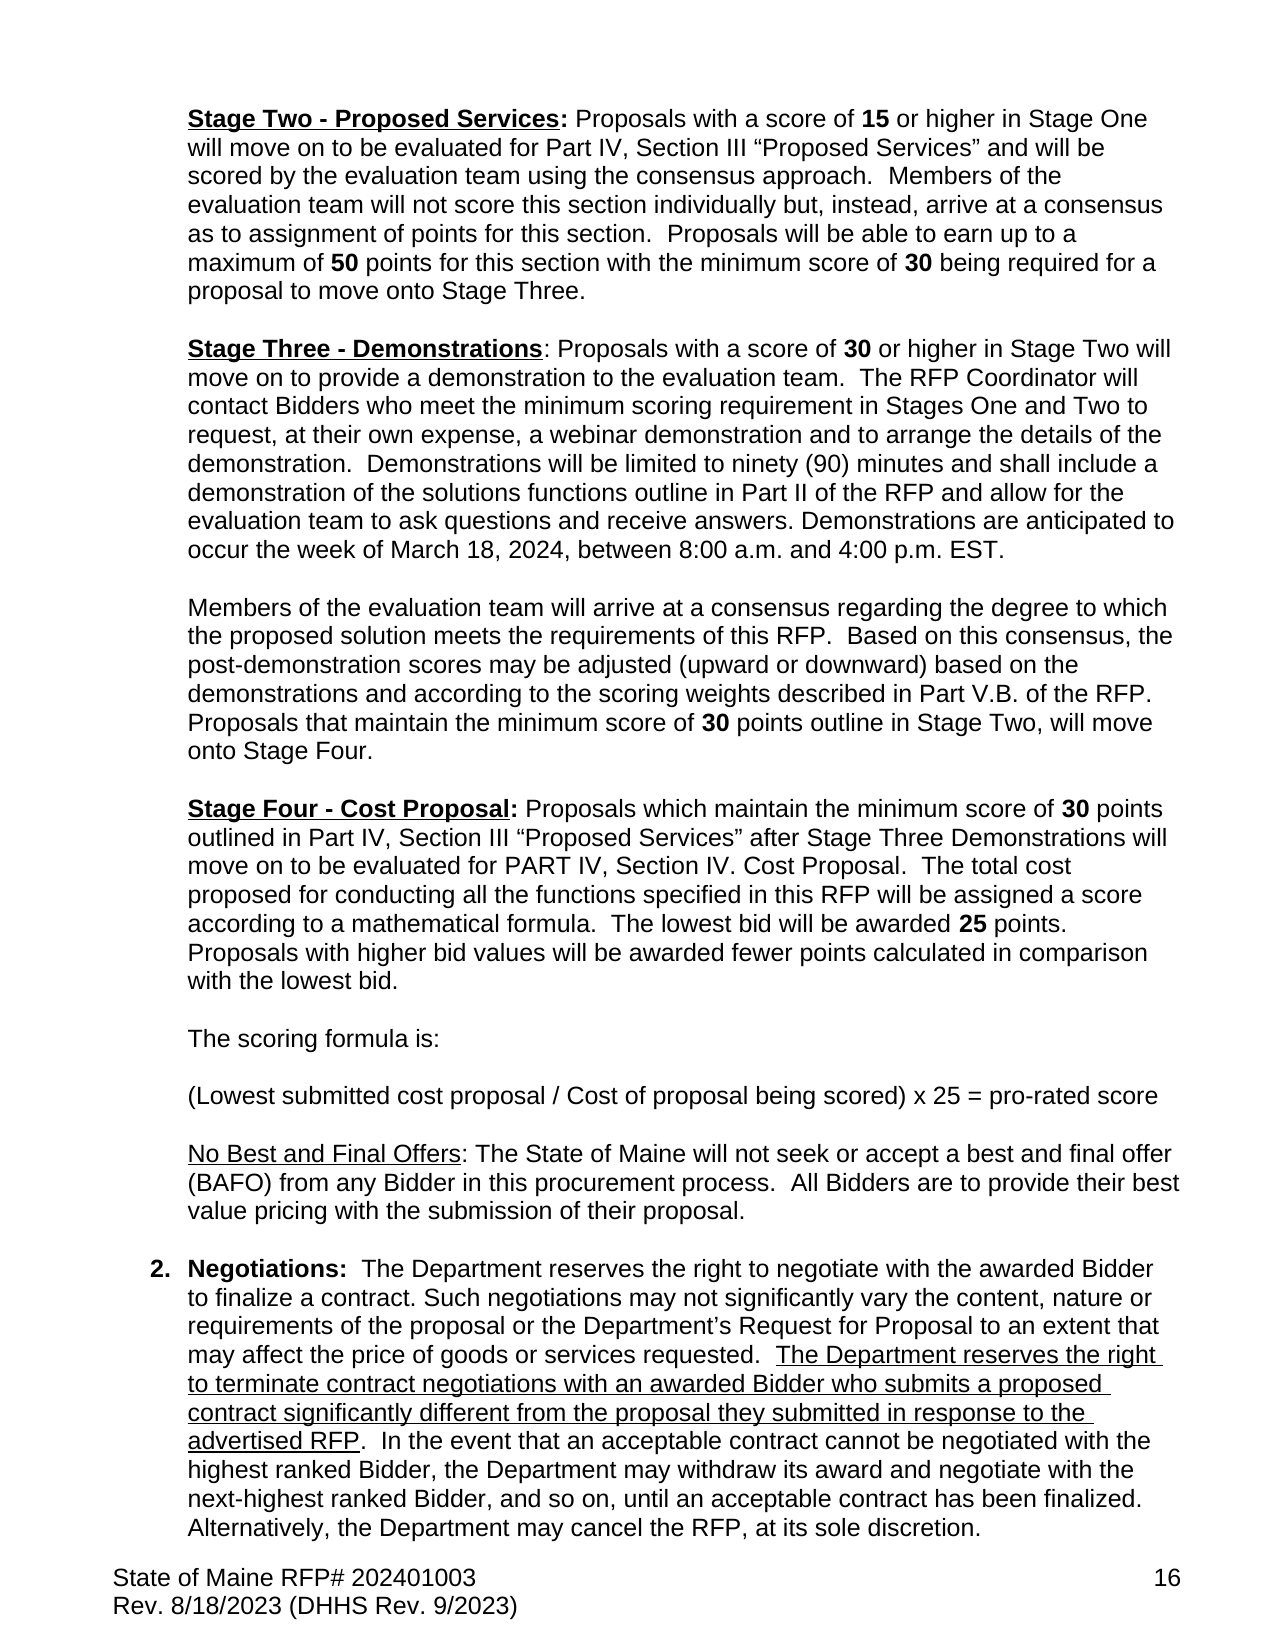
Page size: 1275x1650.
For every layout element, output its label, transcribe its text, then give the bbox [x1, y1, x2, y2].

list Stage Four - Cost Proposal: Proposals which maintain the minimum score of 30 points outlined in Part IV, Section III “Proposed Services” after Stage Three Demonstrations will move on to be evaluated for PART IV, Section IV. Cost Proposal. The total cost proposed for conducting all the functions specified in this RFP will be assigned a score according to a mathematical formula. The lowest bid will be awarded 25 points. Proposals with higher bid values will be awarded fewer points calculated in comparison with the lowest bid. [187, 794, 1181, 995]
text The scoring formula is: [112, 1024, 1181, 1052]
text (Lowest submitted cost proposal / Cost of proposal being scored) x 25 = pro-rated score [187, 1081, 1181, 1110]
list Negotiations: The Department reserves the right to negotiate with the awarded Bidder to finalize a contract. Such negotiations may not significantly vary the content, nature or requirements of the proposal or the Department’s Request for Proposal to an extent that may affect the price of goods or services requested. The Department reserves the right to terminate contract negotiations with an awarded Bidder who submits a proposed contract significantly different from the proposal they submitted in response to the advertised RFP. In the event that an acceptable contract cannot be negotiated with the highest ranked Bidder, the Department may withdraw its award and negotiate with the next-highest ranked Bidder, and so on, until an acceptable contract has been finalized. Alternatively, the Department may cancel the RFP, at its sole discretion. [150, 1254, 1181, 1541]
list Members of the evaluation team will arrive at a consensus regarding the degree to which the proposed solution meets the requirements of this RFP. Based on this consensus, the post-demonstration scores may be adjusted (upward or downward) based on the demonstrations and according to the scoring weights described in Part V.B. of the RFP. Proposals that maintain the minimum score of 30 points outline in Stage Two, will move onto Stage Four. [187, 592, 1181, 765]
list Stage Two - Proposed Services: Proposals with a score of 15 or higher in Stage One will move on to be evaluated for Part IV, Section III “Proposed Services” and will be scored by the evaluation team using the consensus approach. Members of the evaluation team will not score this section individually but, instead, arrive at a consensus as to assignment of points for this section. Proposals will be able to earn up to a maximum of 50 points for this section with the minimum score of 30 being required for a proposal to move onto Stage Three. [187, 104, 1181, 305]
text No Best and Final Offers: The State of Maine will not seek or accept a best and final offer (BAFO) from any Bidder in this procurement process. All Bidders are to provide their best value pricing with the submission of their proposal. [187, 1139, 1181, 1225]
list Stage Three - Demonstrations: Proposals with a score of 30 or higher in Stage Two will move on to provide a demonstration to the evaluation team. The RFP Coordinator will contact Bidders who meet the minimum scoring requirement in Stages One and Two to request, at their own expense, a webinar demonstration and to arrange the details of the demonstration. Demonstrations will be limited to ninety (90) minutes and shall include a demonstration of the solutions functions outline in Part II of the RFP and allow for the evaluation team to ask questions and receive answers. Demonstrations are anticipated to occur the week of March 18, 2024, between 8:00 a.m. and 4:00 p.m. EST. [187, 334, 1181, 564]
